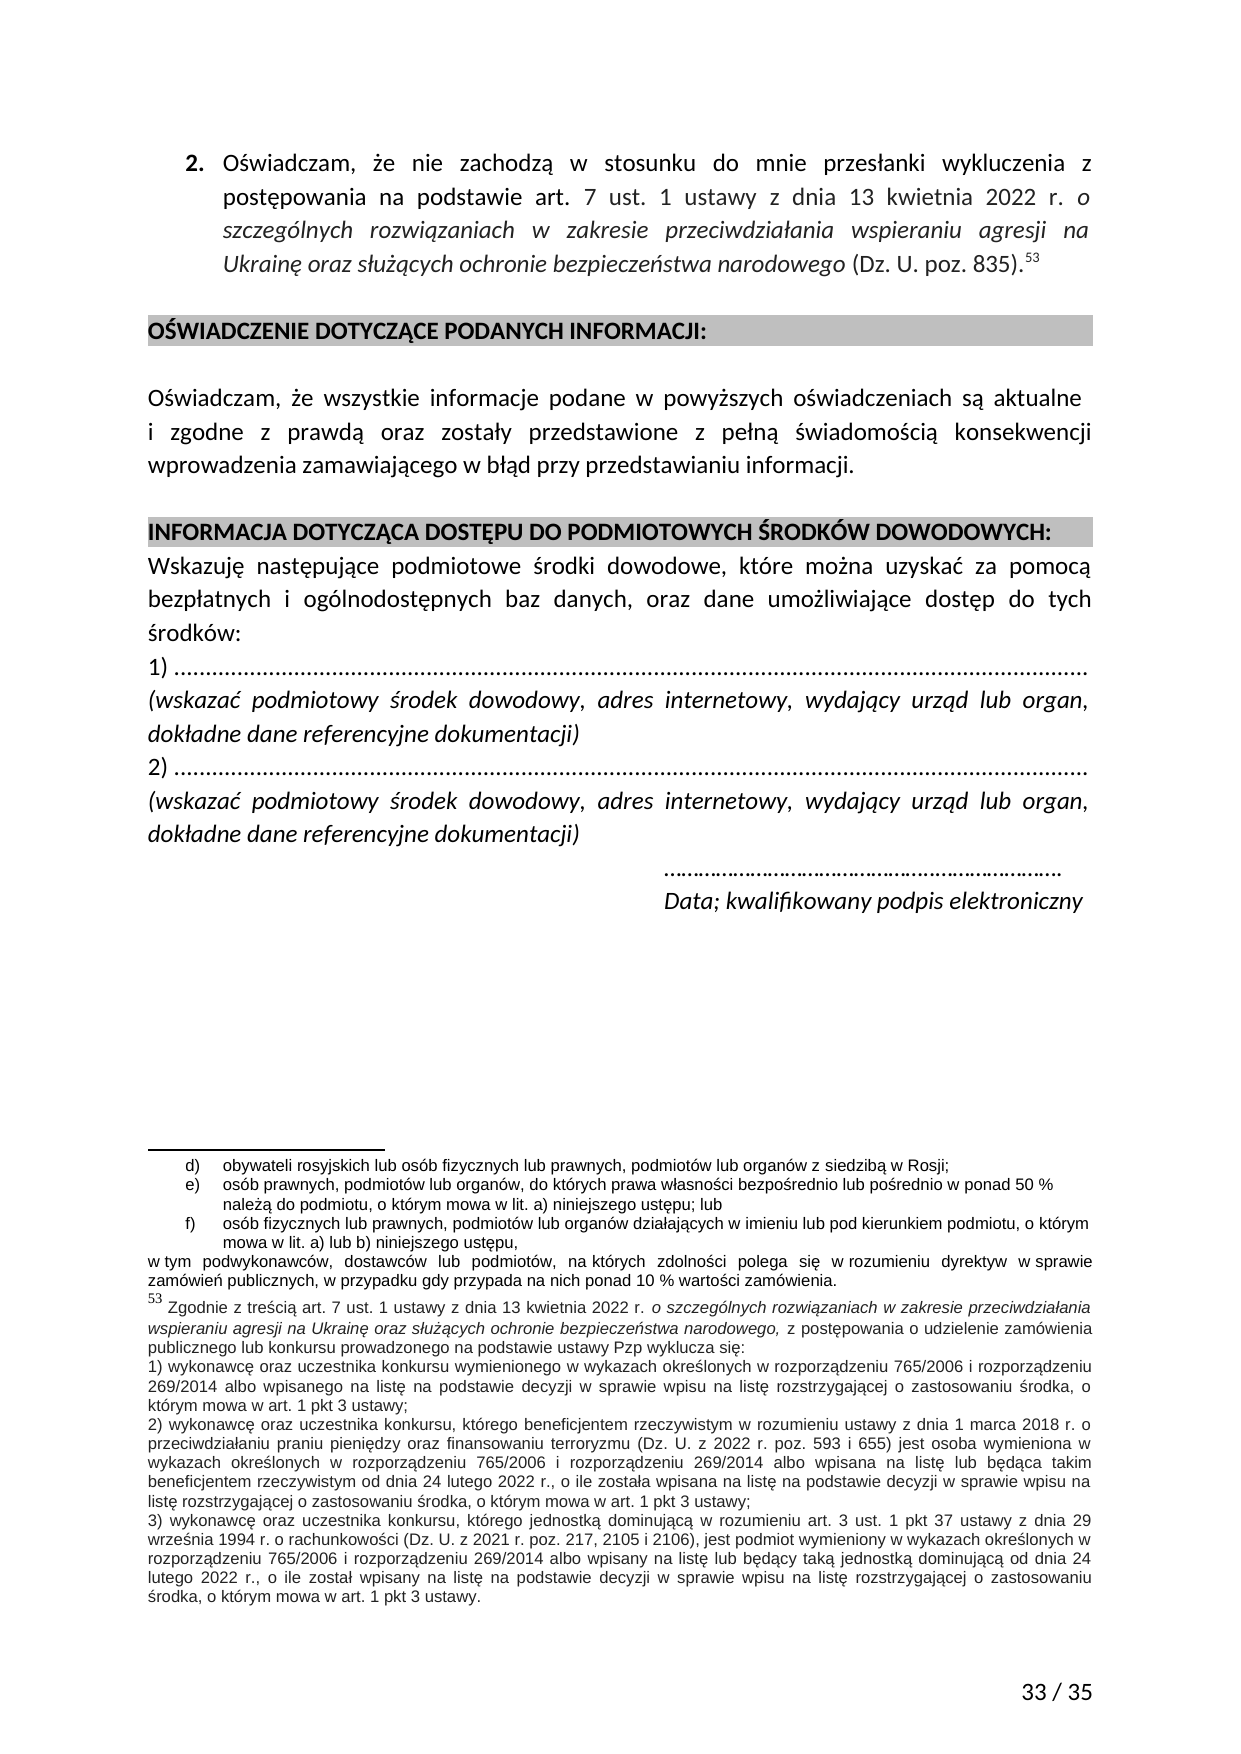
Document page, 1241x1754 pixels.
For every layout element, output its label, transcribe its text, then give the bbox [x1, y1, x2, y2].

text INFORMACJA DOTYCZĄCA DOSTĘPU DO PODMIOTOWYCH ŚRODKÓW DOWODOWYCH: [148, 517, 1093, 547]
text Oświadczam, że wszystkie informacje podane w powyższych oświadczeniach są aktualne i zgodne z prawdą oraz zostały przedstawione z pełną świadomością konsekwencji wprowadzenia zamawiającego w błąd przy przedstawianiu informacji. [148, 382, 1093, 480]
list Oświadczam, że nie zachodzą w stosunku do mnie przesłanki wykluczenia z postępowania na podstawie art. 7 ust. 1 ustawy z dnia 13 kwietnia 2022 r. o szczególnych rozwiązaniach w zakresie przeciwdziałania wspieraniu agresji na Ukrainę oraz służących ochronie bezpieczeństwa narodowego (Dz. U. poz. 835). [185, 148, 1093, 279]
text (wskazać podmiotowy środek dowodowy, adres internetowy, wydający urząd lub organ, dokładne dane referencyjne dokumentacji) [148, 785, 1093, 849]
text Wskazuję następujące podmiotowe środki dowodowe, które można uzyskać za pomocą bezpłatnych i ogólnodostępnych baz danych, oraz dane umożliwiające dostęp do tych środków: [148, 550, 1093, 648]
text Data; kwalifikowany podpis elektroniczny [148, 886, 1093, 916]
text (wskazać podmiotowy środek dowodowy, adres internetowy, wydający urząd lub organ, dokładne dane referencyjne dokumentacji) [148, 684, 1093, 748]
text ………………………………………..…………………. [148, 852, 1093, 882]
text 1) ................................................................................................................................................. [148, 651, 1093, 681]
text 2) ................................................................................................................................................. [148, 751, 1093, 782]
text OŚWIADCZENIE DOTYCZĄCE PODANYCH INFORMACJI: [148, 315, 1093, 346]
